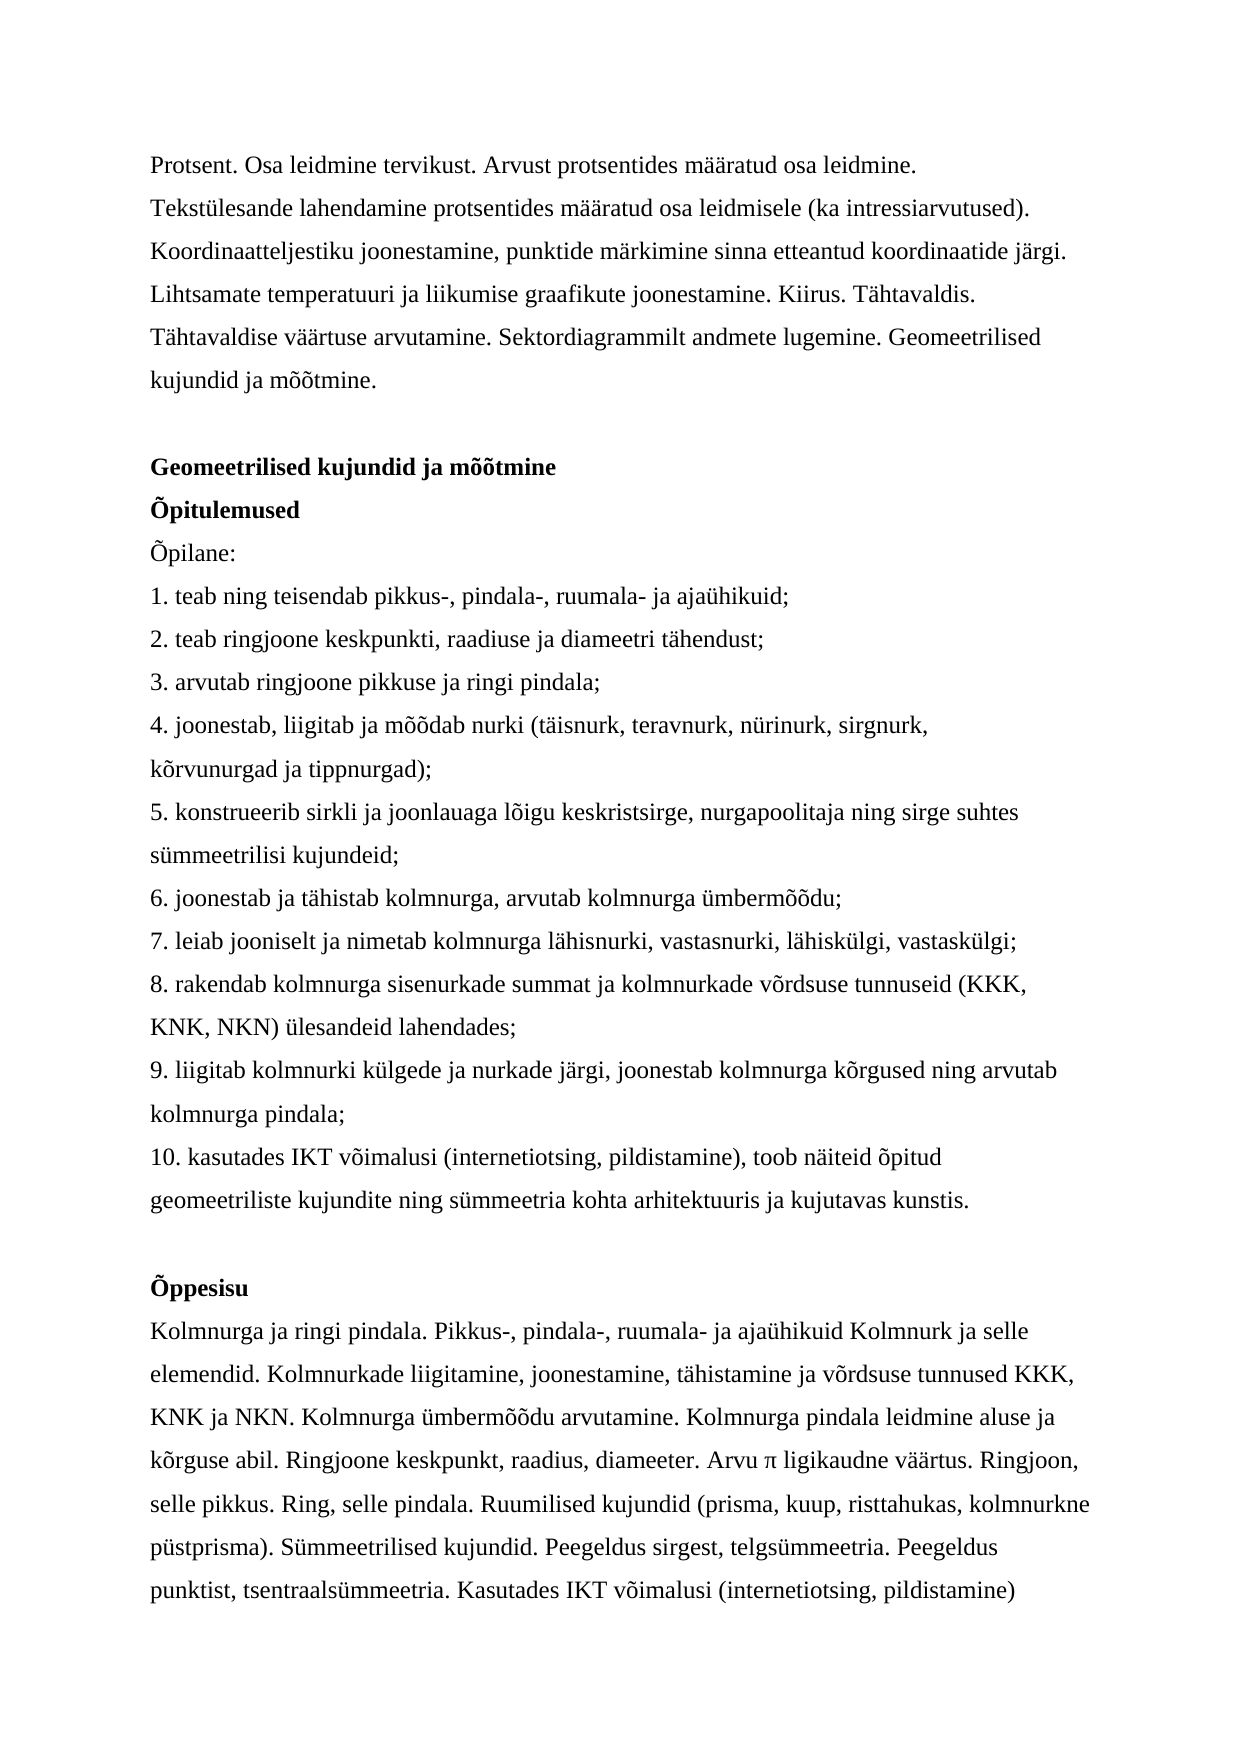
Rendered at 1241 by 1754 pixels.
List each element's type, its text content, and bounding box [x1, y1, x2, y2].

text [150, 150, 1090, 394]
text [150, 1228, 1090, 1604]
text Geomeetrilised kujundid ja mõõtmine Õpitulemused Õpilane: 1. teab ning teisendab pikkus-, pindala-, ruumala- ja ajaühikuid; 2. teab ringjoone keskpunkti, raadiuse ja diameetri tähendust; 3. arvutab ringjoone pikkuse ja ringi pindala; 4. joonestab, liigitab ja mõõdab nurki (täisnurk, teravnurk, nürinurk, sirgnurk, kõrvunurgad ja tippnurgad); 5. konstrueerib sirkli ja joonlauaga lõigu keskristsirge, nurgapoolitaja ning sirge suhtes sümmeetrilisi kujundeid; 6. joonestab ja tähistab kolmnurga, arvutab kolmnurga ümbermõõdu; 7. leiab jooniselt ja nimetab kolmnurga lähisnurki, vastasnurki, lähiskülgi, vastaskülgi; 8. rakendab kolmnurga sisenurkade summat ja kolmnurkade võrdsuse tunnuseid (KKK, KNK, NKN) ülesandeid lahendades; 9. liigitab kolmnurki külgede ja nurkade järgi, joonestab kolmnurga kõrgused ning arvutab kolmnurga pindala; 10. kasutades IKT võimalusi (internetiotsing, pildistamine), toob näiteid õpitud geomeetriliste kujundite ning sümmeetria kohta arhitektuuris ja kujutavas kunstis. [150, 452, 1090, 1214]
